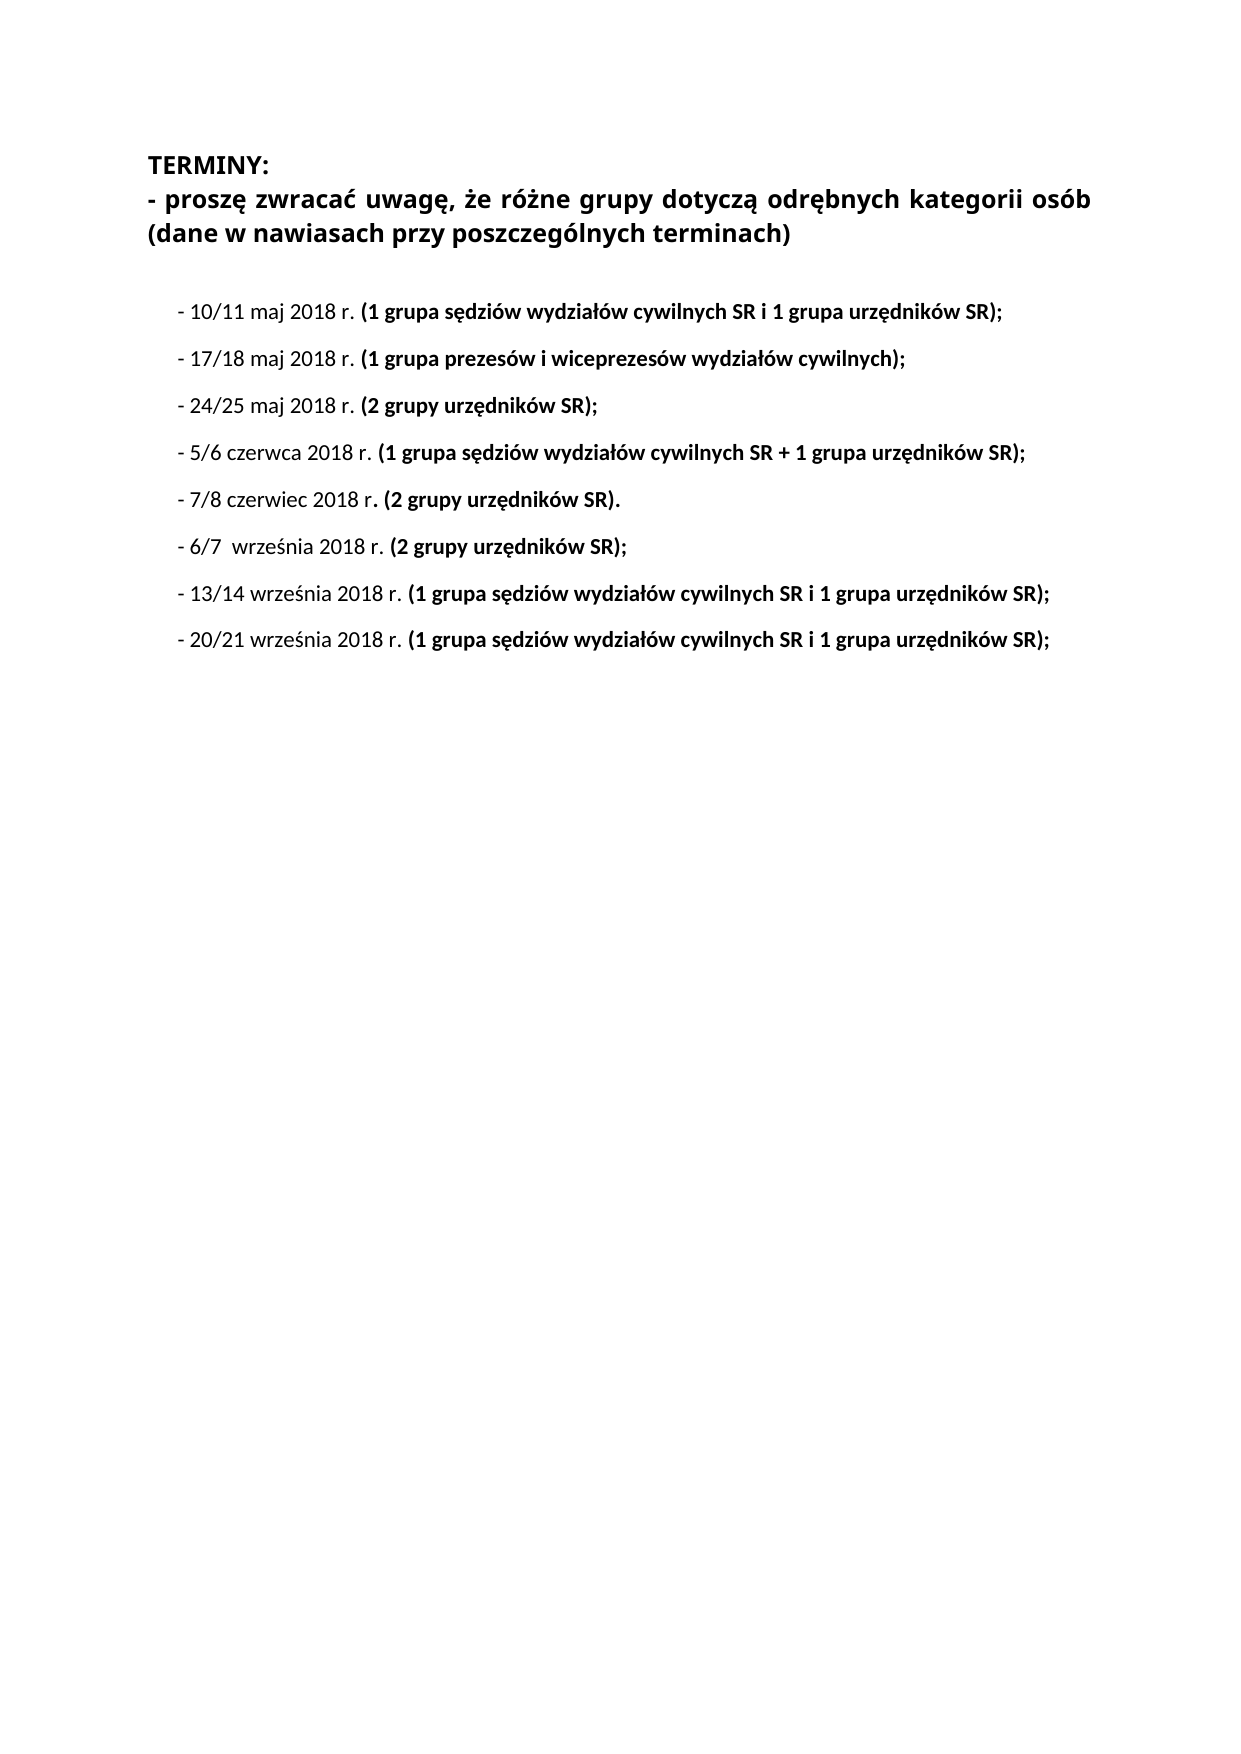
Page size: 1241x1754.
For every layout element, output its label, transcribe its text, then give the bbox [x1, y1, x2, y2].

text - 24/25 maj 2018 r. (2 grupy urzędników SR); [177, 391, 1093, 419]
text - 6/7 września 2018 r. (2 grupy urzędników SR); [177, 532, 1093, 560]
text - 7/8 czerwiec 2018 r. (2 grupy urzędników SR). [177, 485, 1093, 513]
text - 5/6 czerwca 2018 r. (1 grupa sędziów wydziałów cywilnych SR + 1 grupa urzędników SR); [177, 438, 1093, 466]
text - 20/21 września 2018 r. (1 grupa sędziów wydziałów cywilnych SR i 1 grupa urzędników SR); [177, 626, 1093, 654]
text - 10/11 maj 2018 r. (1 grupa sędziów wydziałów cywilnych SR i 1 grupa urzędników SR); [177, 297, 1093, 326]
text - proszę zwracać uwagę, że różne grupy dotyczą odrębnych kategorii osób (dane w nawiasach przy poszczególnych terminach) [148, 182, 1093, 250]
text TERMINY: [148, 148, 1093, 182]
text - 17/18 maj 2018 r. (1 grupa prezesów i wiceprezesów wydziałów cywilnych); [177, 344, 1093, 372]
text - 13/14 września 2018 r. (1 grupa sędziów wydziałów cywilnych SR i 1 grupa urzędników SR); [177, 579, 1093, 607]
